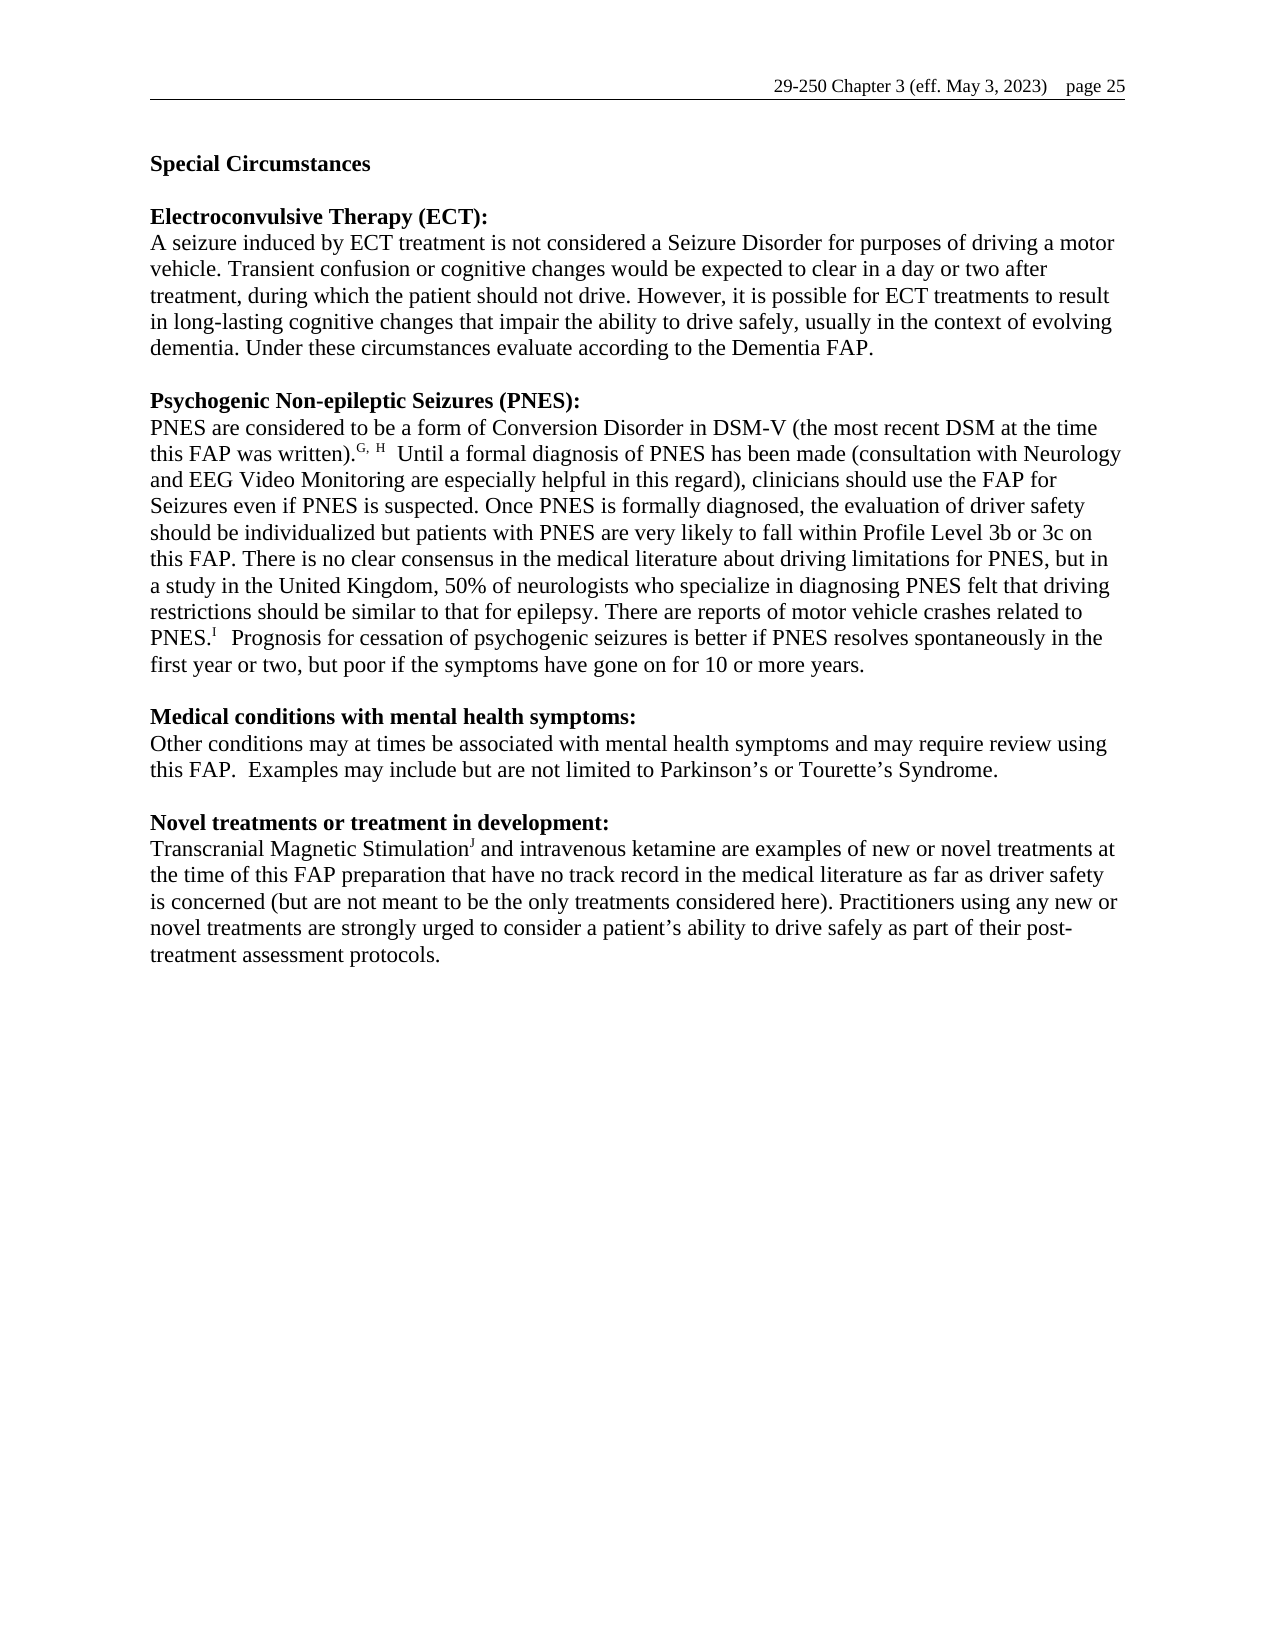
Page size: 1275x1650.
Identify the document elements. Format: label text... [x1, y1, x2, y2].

text Other conditions may at times be associated with mental health symptoms and may require review using this FAP. Examples may include but are not limited to Parkinson’s or Tourette’s Syndrome. [150, 730, 1125, 782]
text PNES are considered to be a form of Conversion Disorder in DSM-V (the most recent DSM at the time this FAP was written).G, H Until a formal diagnosis of PNES has been made (consultation with Neurology and EEG Video Monitoring are especially helpful in this regard), clinicians should use the FAP for Seizures even if PNES is suspected. Once PNES is formally diagnosed, the evaluation of driver safety should be individualized but patients with PNES are very likely to fall within Profile Level 3b or 3c on this FAP. There is no clear consensus in the medical literature about driving limitations for PNES, but in a study in the United Kingdom, 50% of neurologists who specialize in diagnosing PNES felt that driving restrictions should be similar to that for epilepsy. There are reports of motor vehicle crashes related to PNES.I Prognosis for cessation of psychogenic seizures is better if PNES resolves spontaneously in the first year or two, but poor if the symptoms have gone on for 10 or more years. [150, 413, 1125, 677]
text Transcranial Magnetic StimulationJ and intravenous ketamine are examples of new or novel treatments at the time of this FAP preparation that have no track record in the medical literature as far as driver safety is concerned (but are not meant to be the only treatments considered here). Practitioners using any new or novel treatments are strongly urged to consider a patient’s ability to drive safely as part of their post-treatment assessment protocols. [150, 835, 1125, 967]
text Novel treatments or treatment in development: [150, 809, 1125, 835]
text Medical conditions with mental health symptoms: [150, 703, 1125, 730]
text Special Circumstances [150, 150, 1125, 176]
text Psychogenic Non-epileptic Seizures (PNES): [150, 387, 1125, 413]
text A seizure induced by ECT treatment is not considered a Seizure Disorder for purposes of driving a motor vehicle. Transient confusion or cognitive changes would be expected to clear in a day or two after treatment, during which the patient should not drive. However, it is possible for ECT treatments to result in long-lasting cognitive changes that impair the ability to drive safely, usually in the context of evolving dementia. Under these circumstances evaluate according to the Dementia FAP. [150, 229, 1125, 361]
text Electroconvulsive Therapy (ECT): [150, 203, 1125, 229]
